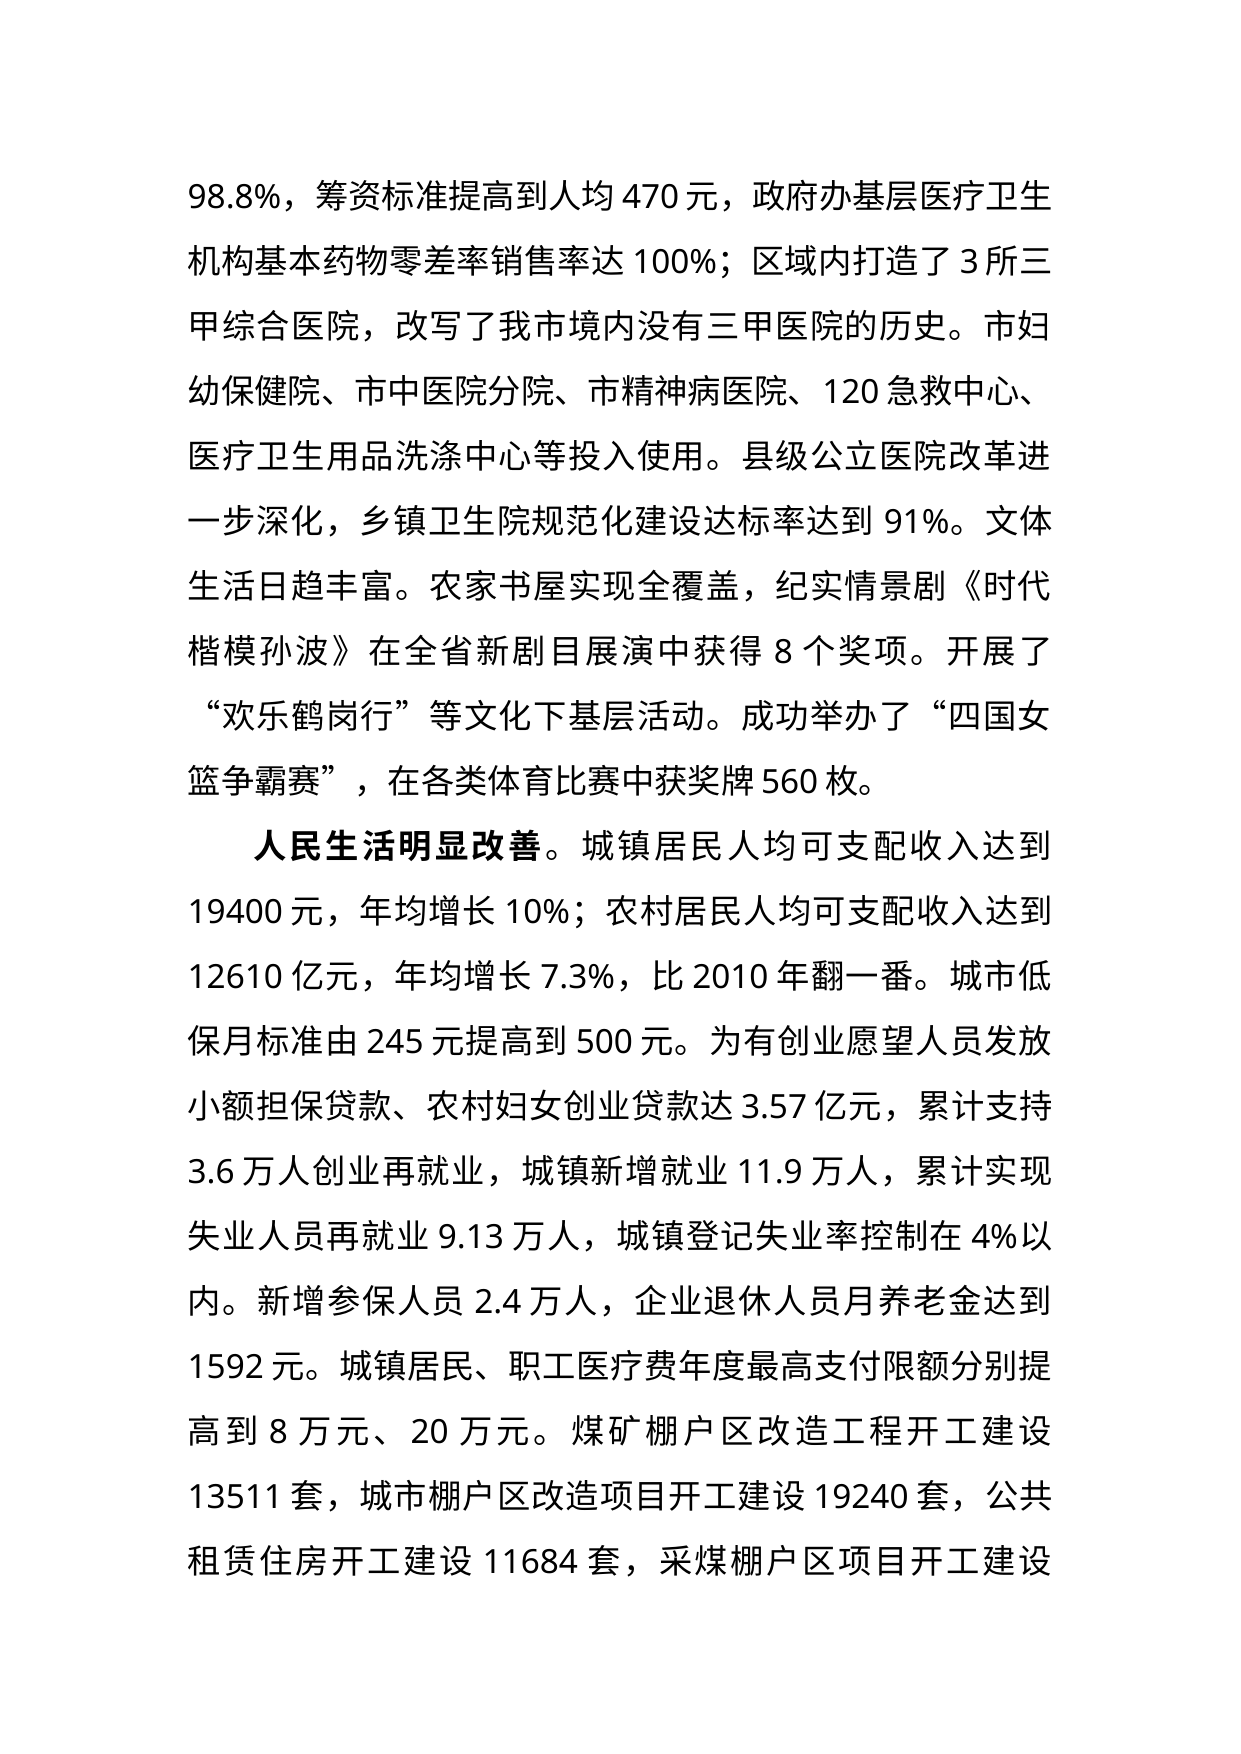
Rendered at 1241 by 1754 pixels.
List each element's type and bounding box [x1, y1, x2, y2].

text [187, 812, 1053, 1592]
text [187, 162, 1053, 812]
